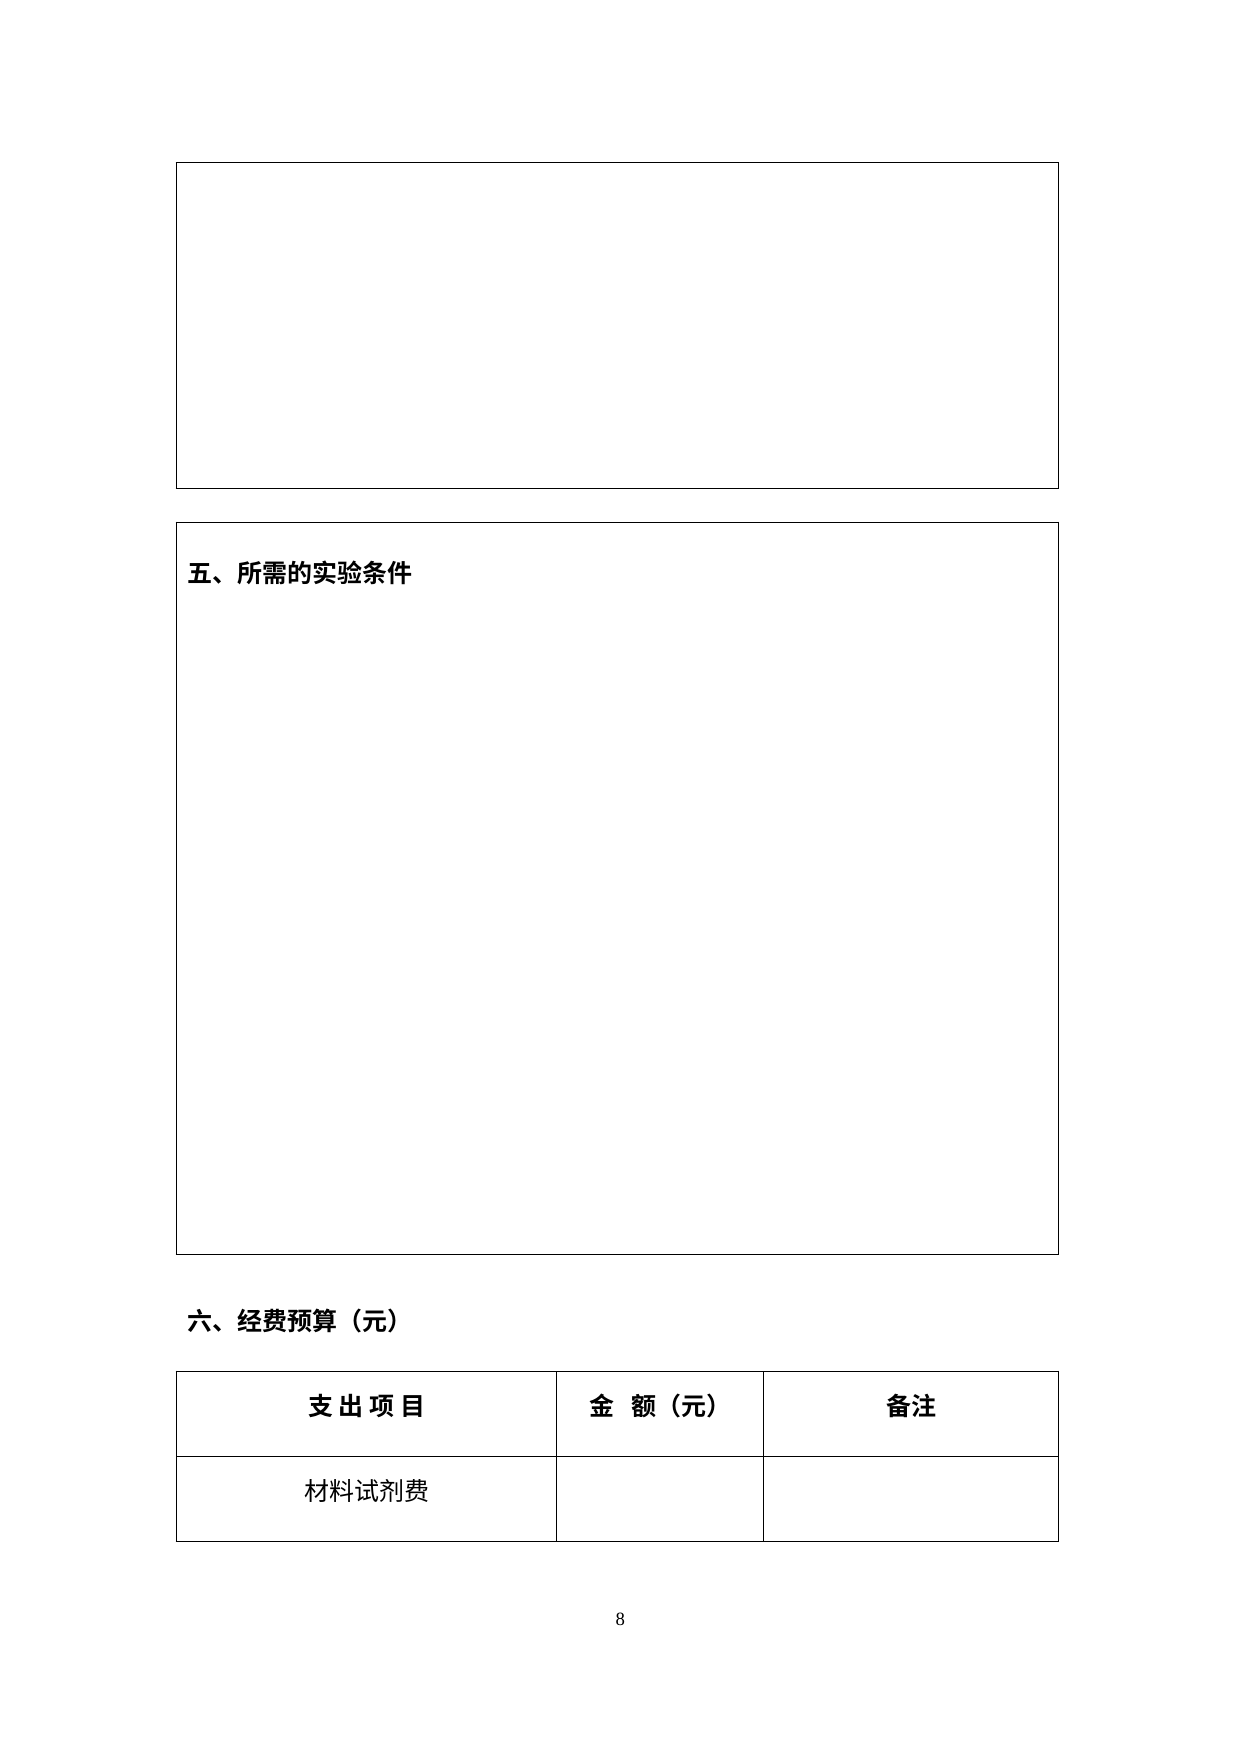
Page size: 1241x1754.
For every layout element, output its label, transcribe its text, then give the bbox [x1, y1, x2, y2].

table_header 五、所需的实验条件 [177, 523, 1058, 1254]
table_cell [764, 1457, 1058, 1541]
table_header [177, 163, 1058, 488]
table_header 支 出 项 目 [177, 1372, 556, 1456]
text 六、经费预算（元） [187, 1287, 1053, 1352]
table_header 金 额（元） [557, 1372, 763, 1456]
table_header 备注 [764, 1372, 1058, 1456]
table_cell 材料试剂费 [177, 1457, 556, 1541]
table_cell [557, 1457, 763, 1541]
